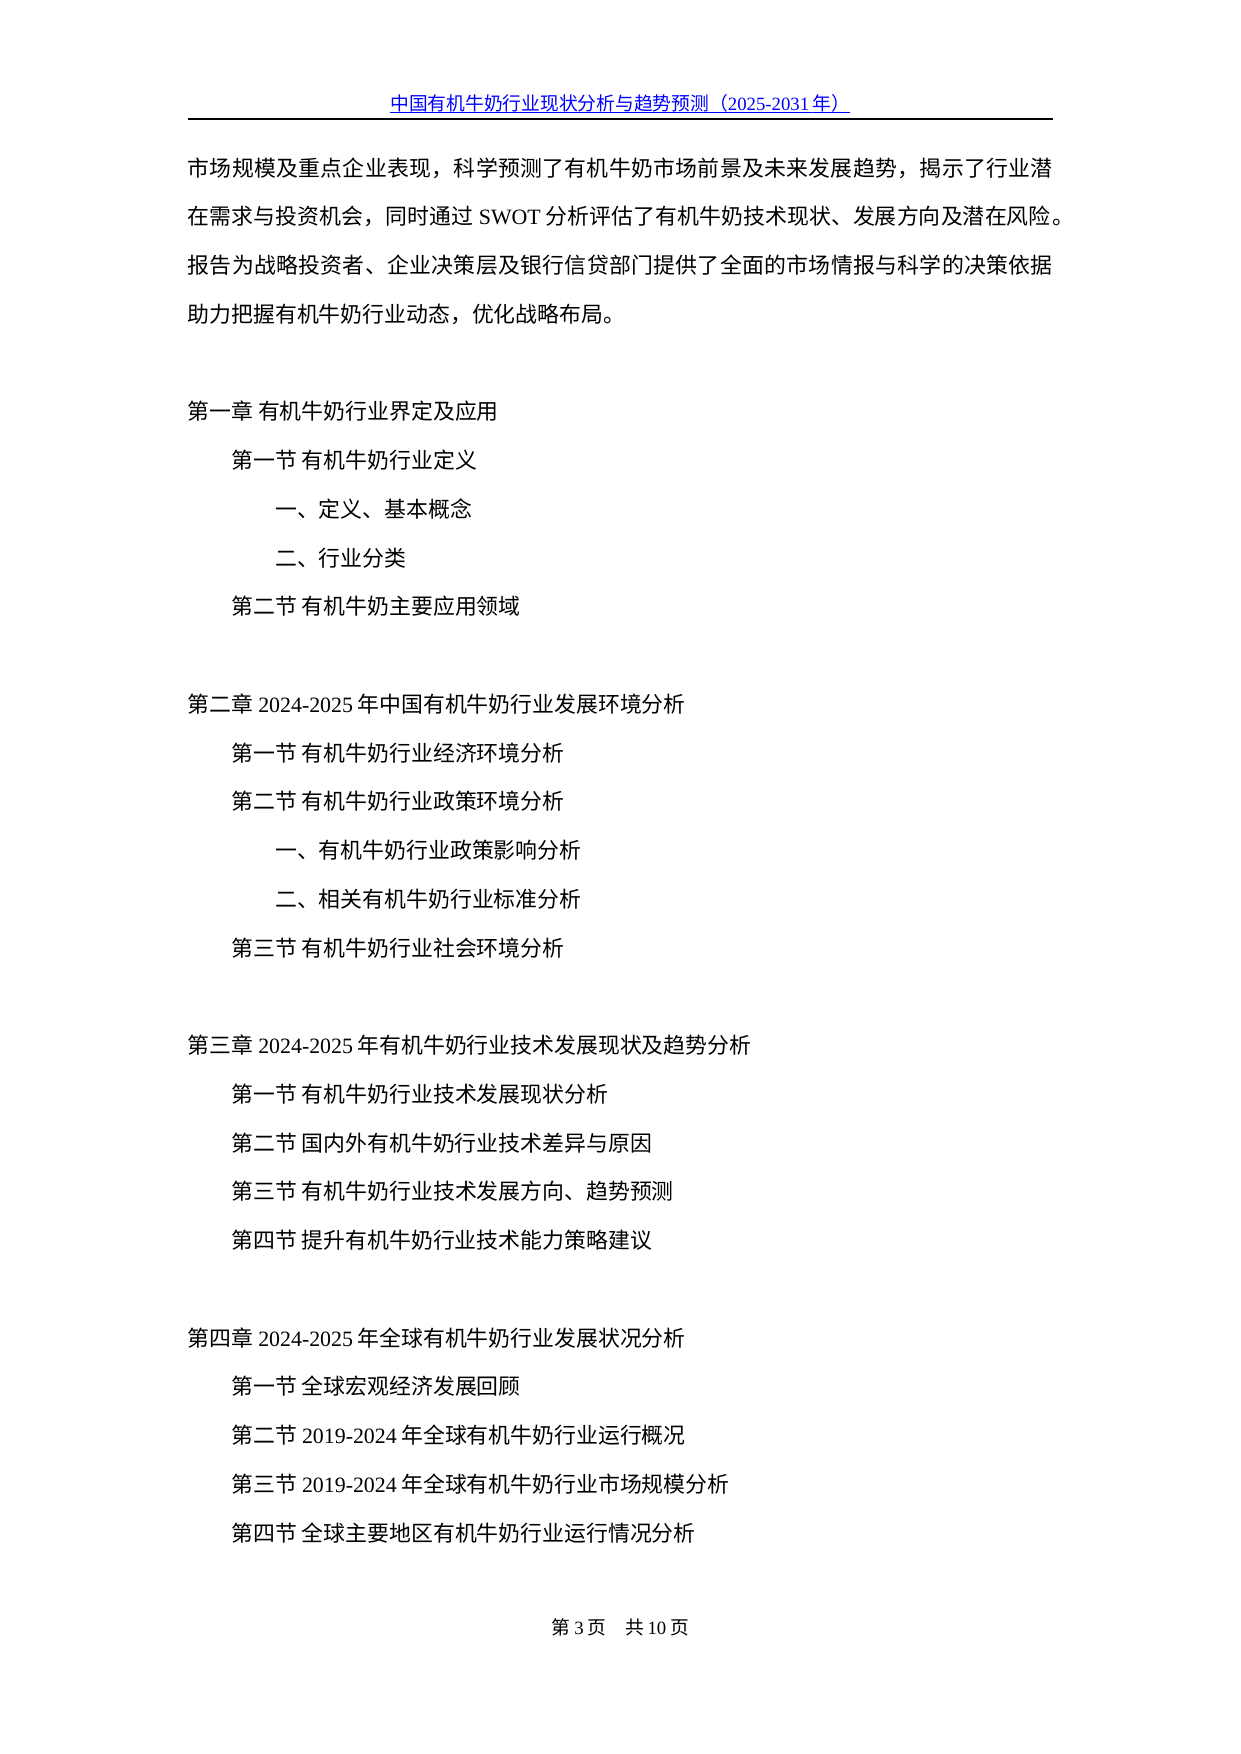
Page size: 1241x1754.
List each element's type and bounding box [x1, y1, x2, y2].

text [187, 150, 1053, 1548]
